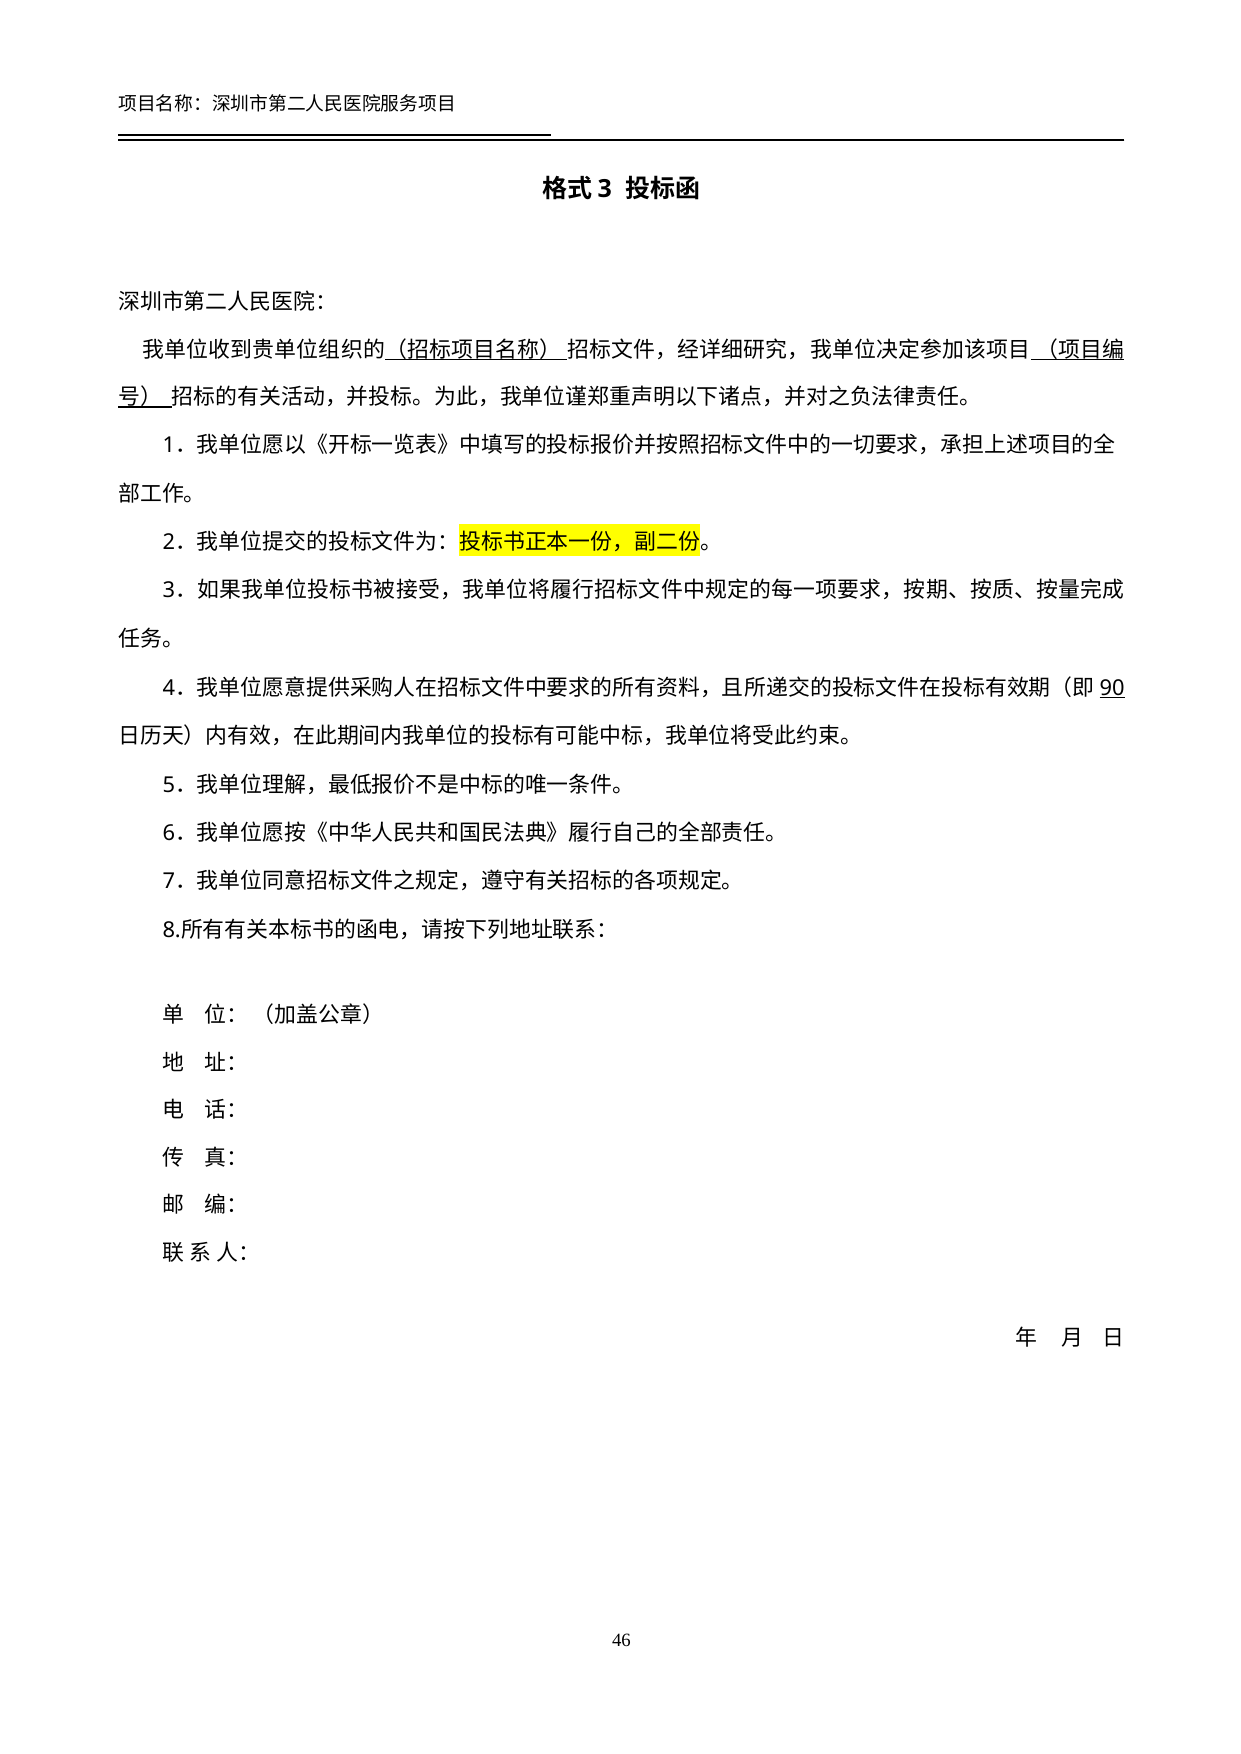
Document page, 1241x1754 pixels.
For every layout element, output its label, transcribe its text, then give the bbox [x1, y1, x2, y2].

text 邮 编： [118, 1187, 1124, 1219]
text 我单位收到贵单位组织的（招标项目名称） 招标文件，经详细研究，我单位决定参加该项目 （项目编号） 招标的有关活动，并投标。为此，我单位谨郑重声明以下诸点，并对之负法律责任。 [118, 332, 1124, 411]
text 深圳市第二人民医院： [118, 284, 1124, 316]
text 传 真： [118, 1140, 1124, 1172]
text 2．我单位提交的投标文件为：投标书正本一份，副二份。 [700, 524, 1124, 556]
subtitle 格式3 投标函 [118, 154, 1124, 219]
text 单 位： （加盖公章） [118, 997, 1124, 1029]
text 电 话： [118, 1092, 1124, 1124]
text 6．我单位愿按《中华人民共和国民法典》履行自己的全部责任。 [118, 814, 1124, 847]
text 7．我单位同意招标文件之规定，遵守有关招标的各项规定。 [118, 863, 1124, 895]
text 年 月 日 [118, 1320, 1124, 1352]
text 5．我单位理解，最低报价不是中标的唯一条件。 [118, 766, 1124, 799]
text 联 系 人： [118, 1235, 1124, 1267]
text 3．如果我单位投标书被接受，我单位将履行招标文件中规定的每一项要求，按期、按质、按量完成任务。 [118, 572, 1124, 653]
text 1．我单位愿以《开标一览表》中填写的投标报价并按照招标文件中的一切要求，承担上述项目的全部工作。 [118, 427, 1124, 508]
text 4．我单位愿意提供采购人在招标文件中要求的所有资料，且所递交的投标文件在投标有效期（即90日历天）内有效，在此期间内我单位的投标有可能中标，我单位将受此约束。 [118, 669, 1124, 750]
text 8.所有有关本标书的函电，请按下列地址联系： [118, 911, 1124, 944]
text 地 址： [118, 1045, 1124, 1077]
text 2．我单位提交的投标文件为：投标书正本一份，副二份。 [118, 524, 459, 556]
